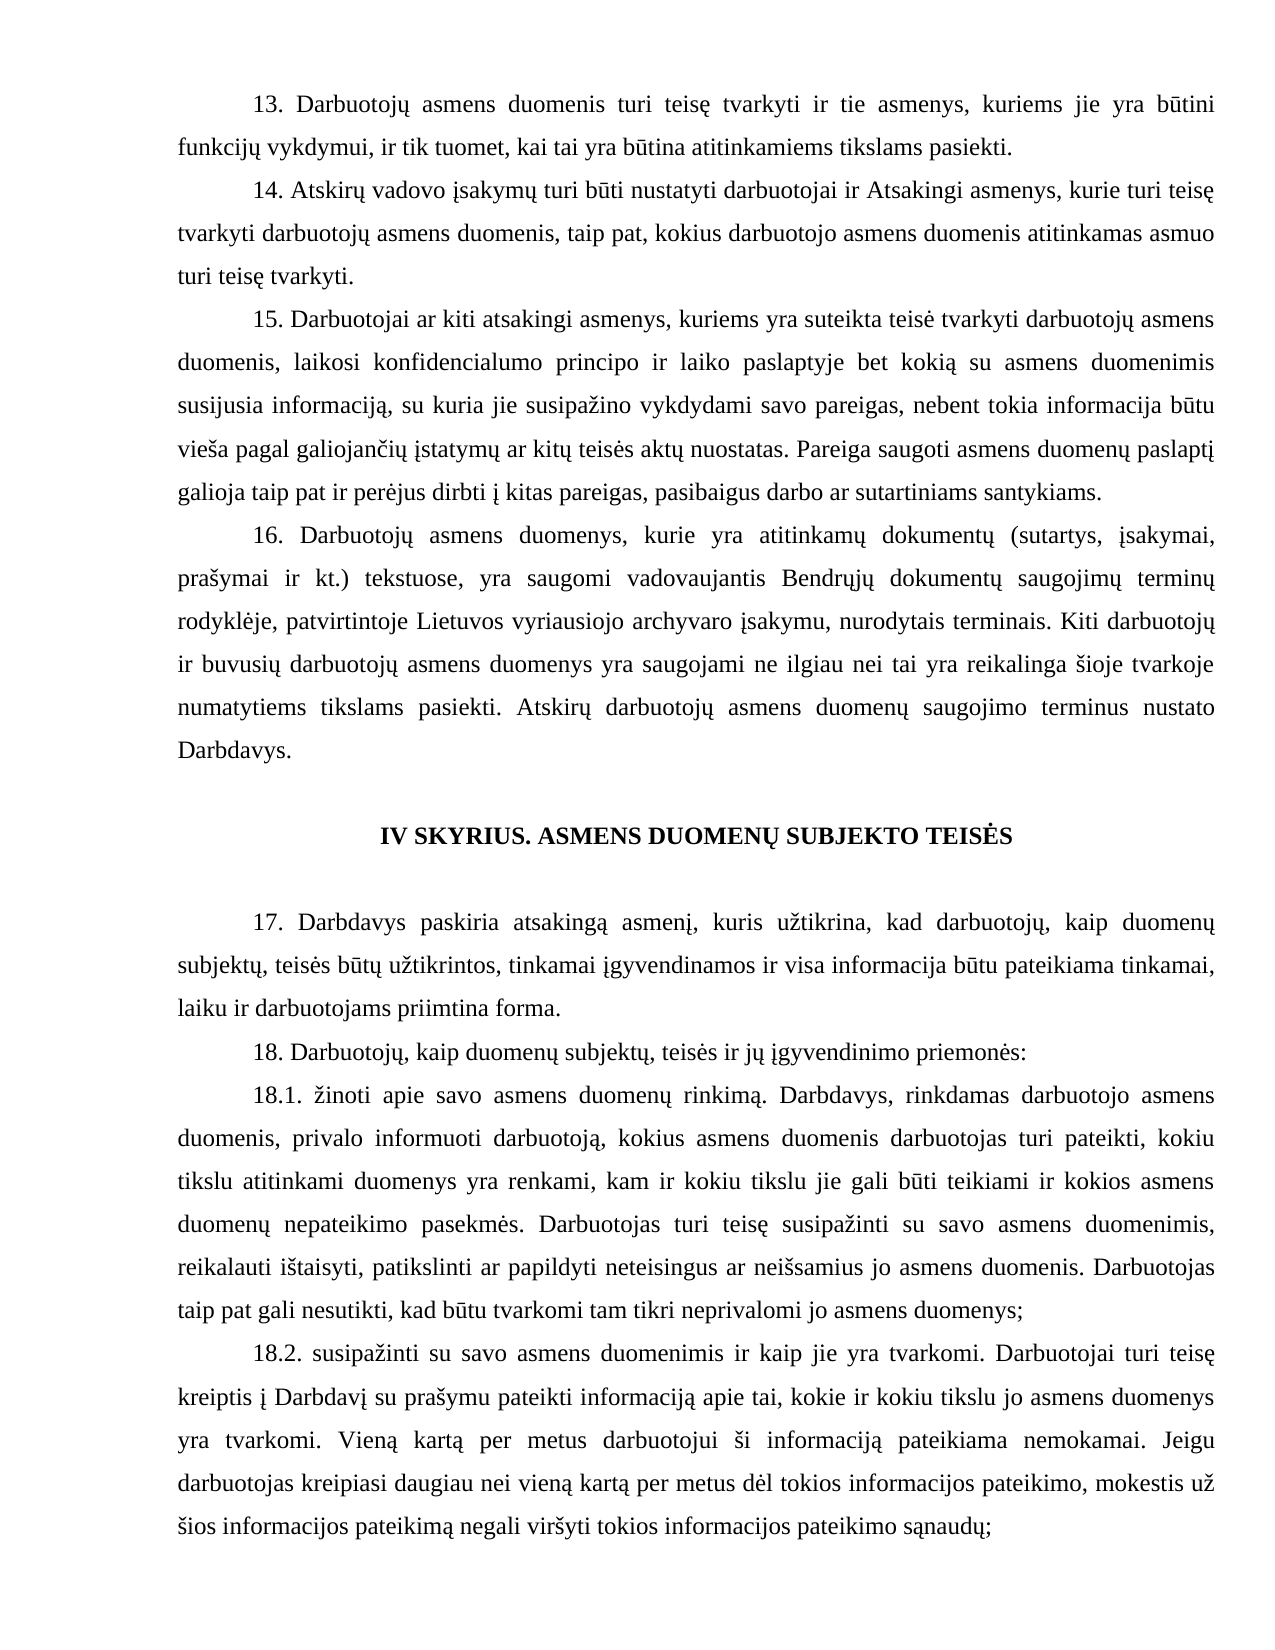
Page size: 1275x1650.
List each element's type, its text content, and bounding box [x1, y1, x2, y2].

text 13. Darbuotojų asmens duomenis turi teisę tvarkyti ir tie asmenys, kuriems jie yra būtini funkcijų vykdymui, ir tik tuomet, kai tai yra būtina atitinkamiems tikslams pasiekti. [177, 89, 1216, 161]
text 17. Darbdavys paskiria atsakingą asmenį, kuris užtikrina, kad darbuotojų, kaip duomenų subjektų, teisės būtų užtikrintos, tinkamai įgyvendinamos ir visa informacija būtu pateikiama tinkamai, laiku ir darbuotojams priimtina forma. [177, 907, 1216, 1022]
text 18.2. susipažinti su savo asmens duomenimis ir kaip jie yra tvarkomi. Darbuotojai turi teisę kreiptis į Darbdavį su prašymu pateikti informaciją apie tai, kokie ir kokiu tikslu jo asmens duomenys yra tvarkomi. Vieną kartą per metus darbuotojui ši informaciją pateikiama nemokamai. Jeigu darbuotojas kreipiasi daugiau nei vieną kartą per metus dėl tokios informacijos pateikimo, mokestis už šios informacijos pateikimą negali viršyti tokios informacijos pateikimo sąnaudų; [177, 1338, 1216, 1540]
text 18.1. žinoti apie savo asmens duomenų rinkimą. Darbdavys, rinkdamas darbuotojo asmens duomenis, privalo informuoti darbuotoją, kokius asmens duomenis darbuotojas turi pateikti, kokiu tikslu atitinkami duomenys yra renkami, kam ir kokiu tikslu jie gali būti teikiami ir kokios asmens duomenų nepateikimo pasekmės. Darbuotojas turi teisę susipažinti su savo asmens duomenimis, reikalauti ištaisyti, patikslinti ar papildyti neteisingus ar neišsamius jo asmens duomenis. Darbuotojas taip pat gali nesutikti, kad būtu tvarkomi tam tikri neprivalomi jo asmens duomenys; [177, 1080, 1216, 1324]
text 14. Atskirų vadovo įsakymų turi būti nustatyti darbuotojai ir Atsakingi asmenys, kurie turi teisę tvarkyti darbuotojų asmens duomenis, taip pat, kokius darbuotojo asmens duomenis atitinkamas asmuo turi teisę tvarkyti. [177, 175, 1216, 290]
text 18. Darbuotojų, kaip duomenų subjektų, teisės ir jų įgyvendinimo priemonės: [177, 1037, 1216, 1065]
text IV SKYRIUS. ASMENS DUOMENŲ SUBJEKTO TEISĖS [177, 821, 1216, 850]
text 16. Darbuotojų asmens duomenys, kurie yra atitinkamų dokumentų (sutartys, įsakymai, prašymai ir kt.) tekstuose, yra saugomi vadovaujantis Bendrųjų dokumentų saugojimų terminų rodyklėje, patvirtintoje Lietuvos vyriausiojo archyvaro įsakymu, nurodytais terminais. Kiti darbuotojų ir buvusių darbuotojų asmens duomenys yra saugojami ne ilgiau nei tai yra reikalinga šioje tvarkoje numatytiems tikslams pasiekti. Atskirų darbuotojų asmens duomenų saugojimo terminus nustato Darbdavys. [177, 520, 1216, 764]
text 15. Darbuotojai ar kiti atsakingi asmenys, kuriems yra suteikta teisė tvarkyti darbuotojų asmens duomenis, laikosi konfidencialumo principo ir laiko paslaptyje bet kokią su asmens duomenimis susijusia informaciją, su kuria jie susipažino vykdydami savo pareigas, nebent tokia informacija būtu vieša pagal galiojančių įstatymų ar kitų teisės aktų nuostatas. Pareiga saugoti asmens duomenų paslaptį galioja taip pat ir perėjus dirbti į kitas pareigas, pasibaigus darbo ar sutartiniams santykiams. [177, 304, 1216, 506]
